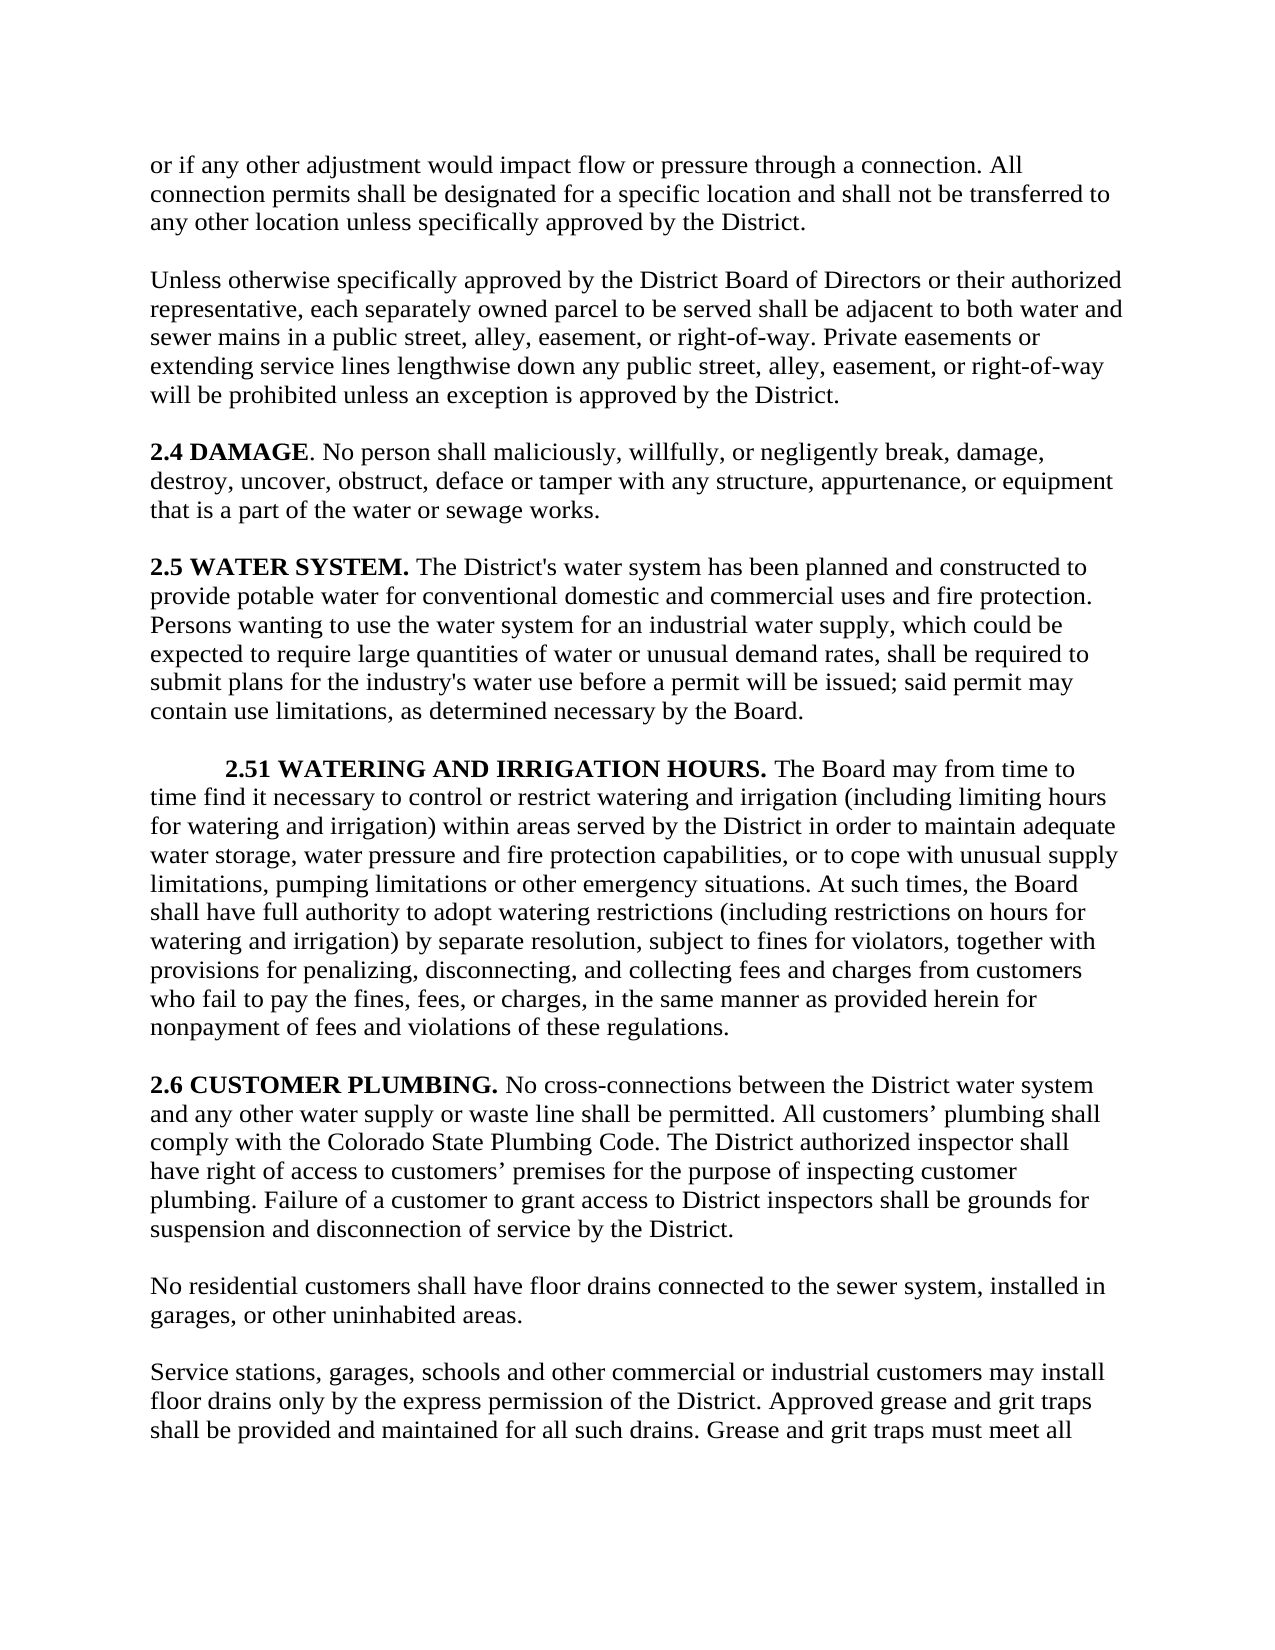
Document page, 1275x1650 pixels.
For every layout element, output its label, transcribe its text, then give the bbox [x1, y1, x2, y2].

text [150, 1357, 1125, 1444]
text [150, 150, 1125, 236]
text No residential customers shall have floor drains connected to the sewer system, installed in garages, or other uninhabited areas. [150, 1271, 1125, 1329]
text 2.5 WATER SYSTEM. The District's water system has been planned and constructed to provide potable water for conventional domestic and commercial uses and fire protection. Persons wanting to use the water system for an industrial water supply, which could be expected to require large quantities of water or unusual demand rates, shall be required to submit plans for the industry's water use before a permit will be issued; said permit may contain use limitations, as determined necessary by the Board. [150, 552, 1125, 725]
text Unless otherwise specifically approved by the District Board of Directors or their authorized representative, each separately owned parcel to be served shall be adjacent to both water and sewer mains in a public street, alley, easement, or right-of-way. Private easements or extending service lines lengthwise down any public street, alley, easement, or right-of-way will be prohibited unless an exception is approved by the District. [150, 265, 1125, 409]
text 2.51 WATERING AND IRRIGATION HOURS. The Board may from time to time find it necessary to control or restrict watering and irrigation (including limiting hours for watering and irrigation) within areas served by the District in order to maintain adequate water storage, water pressure and fire protection capabilities, or to cope with unusual supply limitations, pumping limitations or other emergency situations. At such times, the Board shall have full authority to adopt watering restrictions (including restrictions on hours for watering and irrigation) by separate resolution, subject to fines for violators, together with provisions for penalizing, disconnecting, and collecting fees and charges from customers who fail to pay the fines, fees, or charges, in the same manner as provided herein for nonpayment of fees and violations of these regulations. [150, 754, 1125, 1041]
text 2.6 CUSTOMER PLUMBING. No cross-connections between the District water system and any other water supply or waste line shall be permitted. All customers’ plumbing shall comply with the Colorado State Plumbing Code. The District authorized inspector shall have right of access to customers’ premises for the purpose of inspecting customer plumbing. Failure of a customer to grant access to District inspectors shall be grounds for suspension and disconnection of service by the District. [150, 1070, 1125, 1242]
text 2.4 DAMAGE. No person shall maliciously, willfully, or negligently break, damage, destroy, uncover, obstruct, deface or tamper with any structure, appurtenance, or equipment that is a part of the water or sewage works. [150, 437, 1125, 524]
